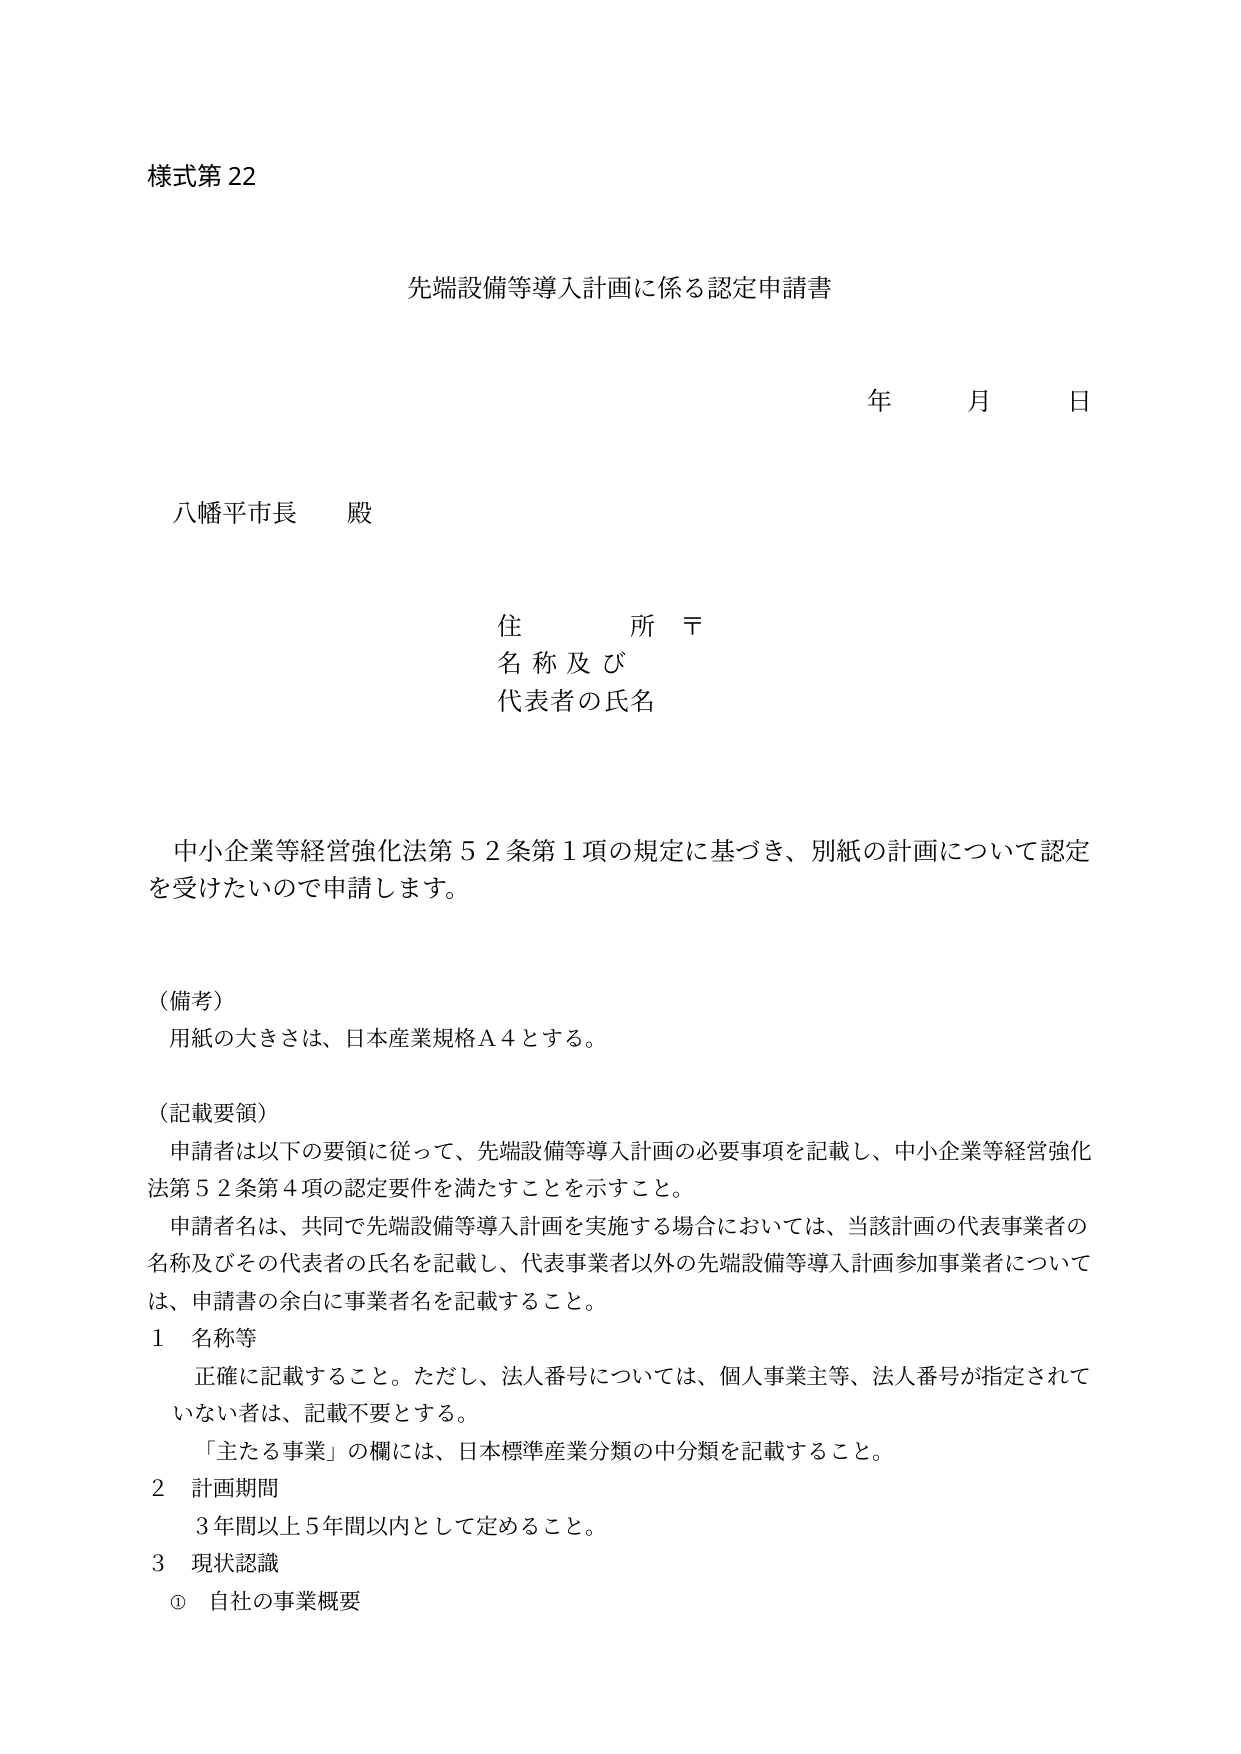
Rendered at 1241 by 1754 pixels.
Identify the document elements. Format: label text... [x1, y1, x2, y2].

text 代表者の氏名 [498, 681, 1092, 718]
text 年 月 日 [148, 381, 1092, 418]
text ３年間以上５年間以内として定めること。 [148, 1506, 1092, 1543]
text 様式第22 [148, 156, 1092, 193]
text （記載要領） [148, 1093, 1092, 1131]
text 用紙の大きさは、日本産業規格Ａ４とする。 [148, 1018, 1092, 1056]
text ① 自社の事業概要 [148, 1581, 1092, 1618]
text 八幡平市長 殿 [148, 493, 1092, 531]
text 中小企業等経営強化法第５２条第１項の規定に基づき、別紙の計画について認定を受けたいので申請します。 [148, 831, 1092, 906]
text 申請者は以下の要領に従って、先端設備等導入計画の必要事項を記載し、中小企業等経営強化法第５２条第４項の認定要件を満たすことを示すこと。 [148, 1131, 1092, 1206]
text １ 名称等 [148, 1318, 1092, 1356]
text 正確に記載すること。ただし、法人番号については、個人事業主等、法人番号が指定されていない者は、記載不要とする。 [173, 1356, 1092, 1431]
text 名称及び [498, 643, 1092, 681]
text 申請者名は、共同で先端設備等導入計画を実施する場合においては、当該計画の代表事業者の名称及びその代表者の氏名を記載し、代表事業者以外の先端設備等導入計画参加事業者については、申請書の余白に事業者名を記載すること。 [148, 1206, 1092, 1318]
text 先端設備等導入計画に係る認定申請書 [148, 268, 1092, 306]
text ３ 現状認識 [148, 1543, 1092, 1581]
text （備考） [148, 981, 1092, 1018]
text 「主たる事業」の欄には、日本標準産業分類の中分類を記載すること。 [173, 1431, 1092, 1468]
text ２ 計画期間 [148, 1468, 1092, 1506]
text 住 所 〒 [498, 606, 1092, 643]
